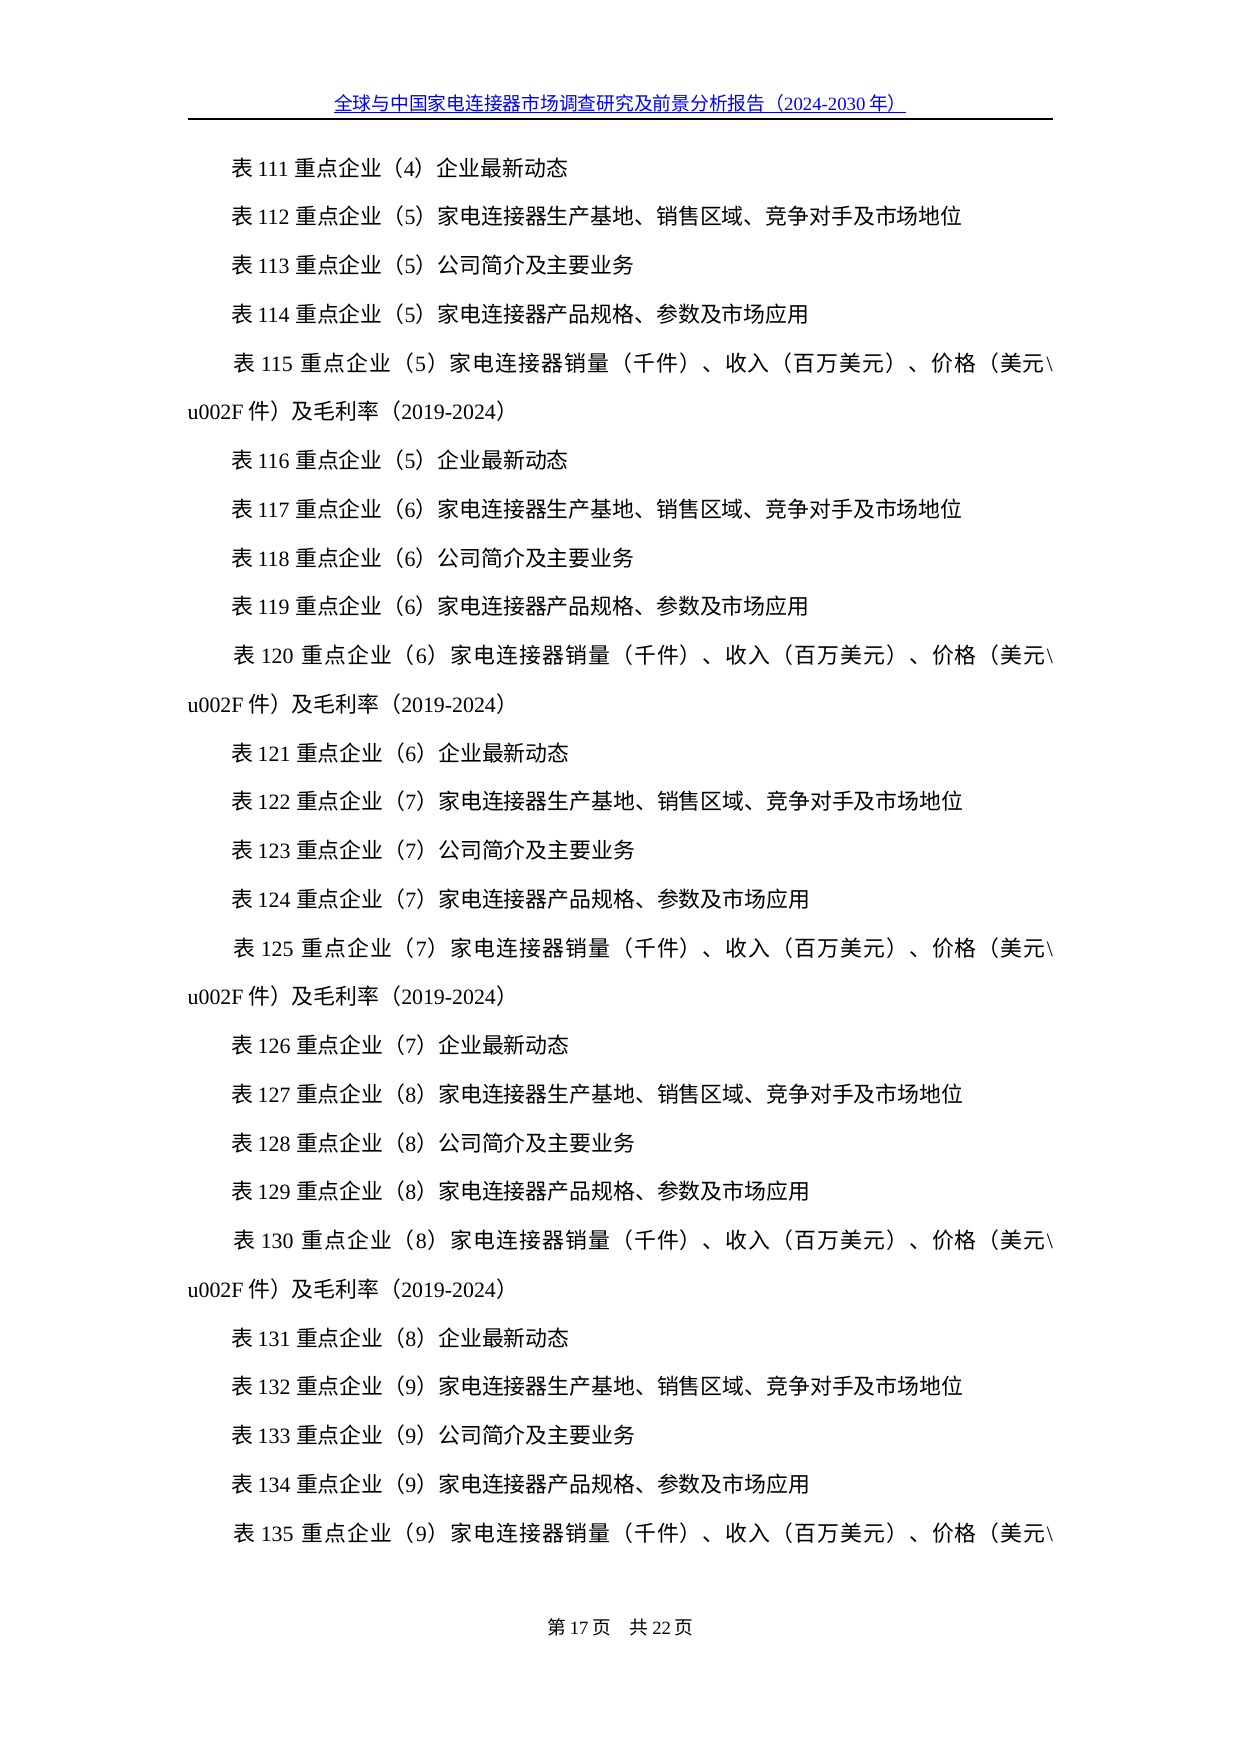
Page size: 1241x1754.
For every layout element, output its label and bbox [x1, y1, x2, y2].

text [187, 150, 1053, 1548]
